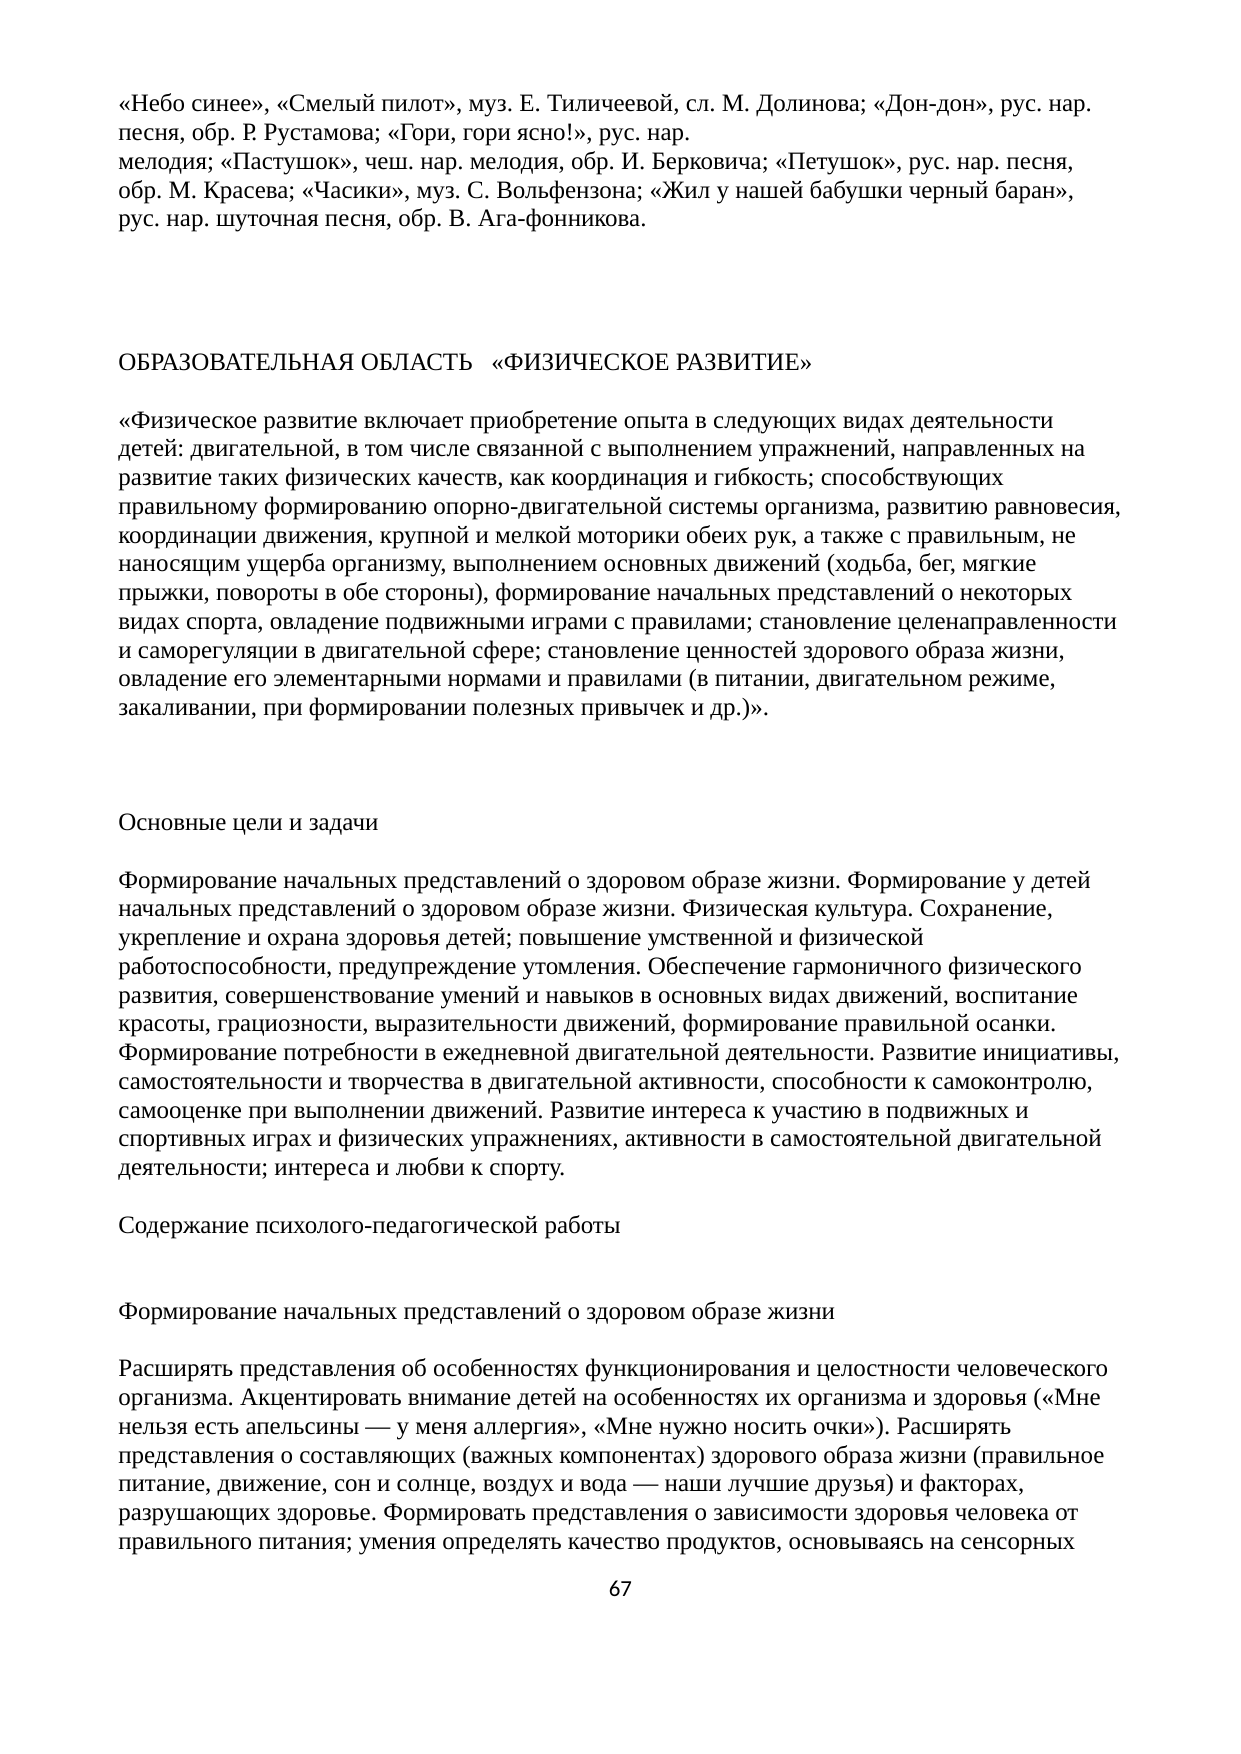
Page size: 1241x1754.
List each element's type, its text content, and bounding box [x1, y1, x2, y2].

text мелодия; «Пастушок», чеш. нар. мелодия, обр. И. Берковича; «Петушок», рус. нар. песня, обр. М. Красева; «Часики», муз. С. Вольфензона; «Жил у нашей бабушки черный баран», рус. нар. шуточная песня, обр. В. Ага-фонникова. [118, 146, 1122, 232]
text Формирование начальных представлений о здоровом образе жизни [118, 1296, 1122, 1325]
text «Небо синее», «Смелый пилот», муз. Е. Тиличеевой, сл. М. Долинова; «Дон-дон», рус. нар. песня, обр. Р. Рустамова; «Гори, гори ясно!», рус. нар. [118, 88, 1122, 146]
text ОБРАЗОВАТЕЛЬНАЯ ОБЛАСТЬ «ФИЗИЧЕСКОЕ РАЗВИТИЕ» [118, 347, 1122, 376]
text Формирование начальных представлений о здоровом образе жизни. Формирование у детей начальных представлений о здоровом образе жизни. Физическая культура. Сохранение, укрепление и охрана здоровья детей; повышение умственной и физической работоспособности, предупреждение утомления. Обеспечение гармоничного физического развития, совершенствование умений и навыков в основных видах движений, воспитание красоты, грациозности, выразительности движений, формирование правильной осанки. Формирование потребности в ежедневной двигательной деятельности. Развитие инициативы, самостоятельности и творчества в двигательной активности, способности к самоконтролю, самооценке при выполнении движений. Развитие интереса к участию в подвижных и спортивных играх и физических упражнениях, активности в самостоятельной двигательной деятельности; интереса и любви к спорту. [118, 865, 1122, 1181]
text «Физическое развитие включает приобретение опыта в следующих видах деятельности детей: двигательной, в том числе связанной с выполнением упражнений, направленных на развитие таких физических качеств, как координация и гибкость; способствующих правильному формированию опорно-двигательной системы организма, развитию равновесия, координации движения, крупной и мелкой моторики обеих рук, а также с правильным, не наносящим ущерба организму, выполнением основных движений (ходьба, бег, мягкие прыжки, повороты в обе стороны), формирование начальных представлений о некоторых видах спорта, овладение подвижными играми с правилами; становление целенаправленности и саморегуляции в двигательной сфере; становление ценностей здорового образа жизни, овладение его элементарными нормами и правилами (в питании, двигательном режиме, закаливании, при формировании полезных привычек и др.)». [118, 405, 1122, 721]
text Основные цели и задачи [118, 807, 1122, 836]
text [118, 1353, 1122, 1555]
text Содержание психолого-педагогической работы [118, 1210, 1122, 1238]
